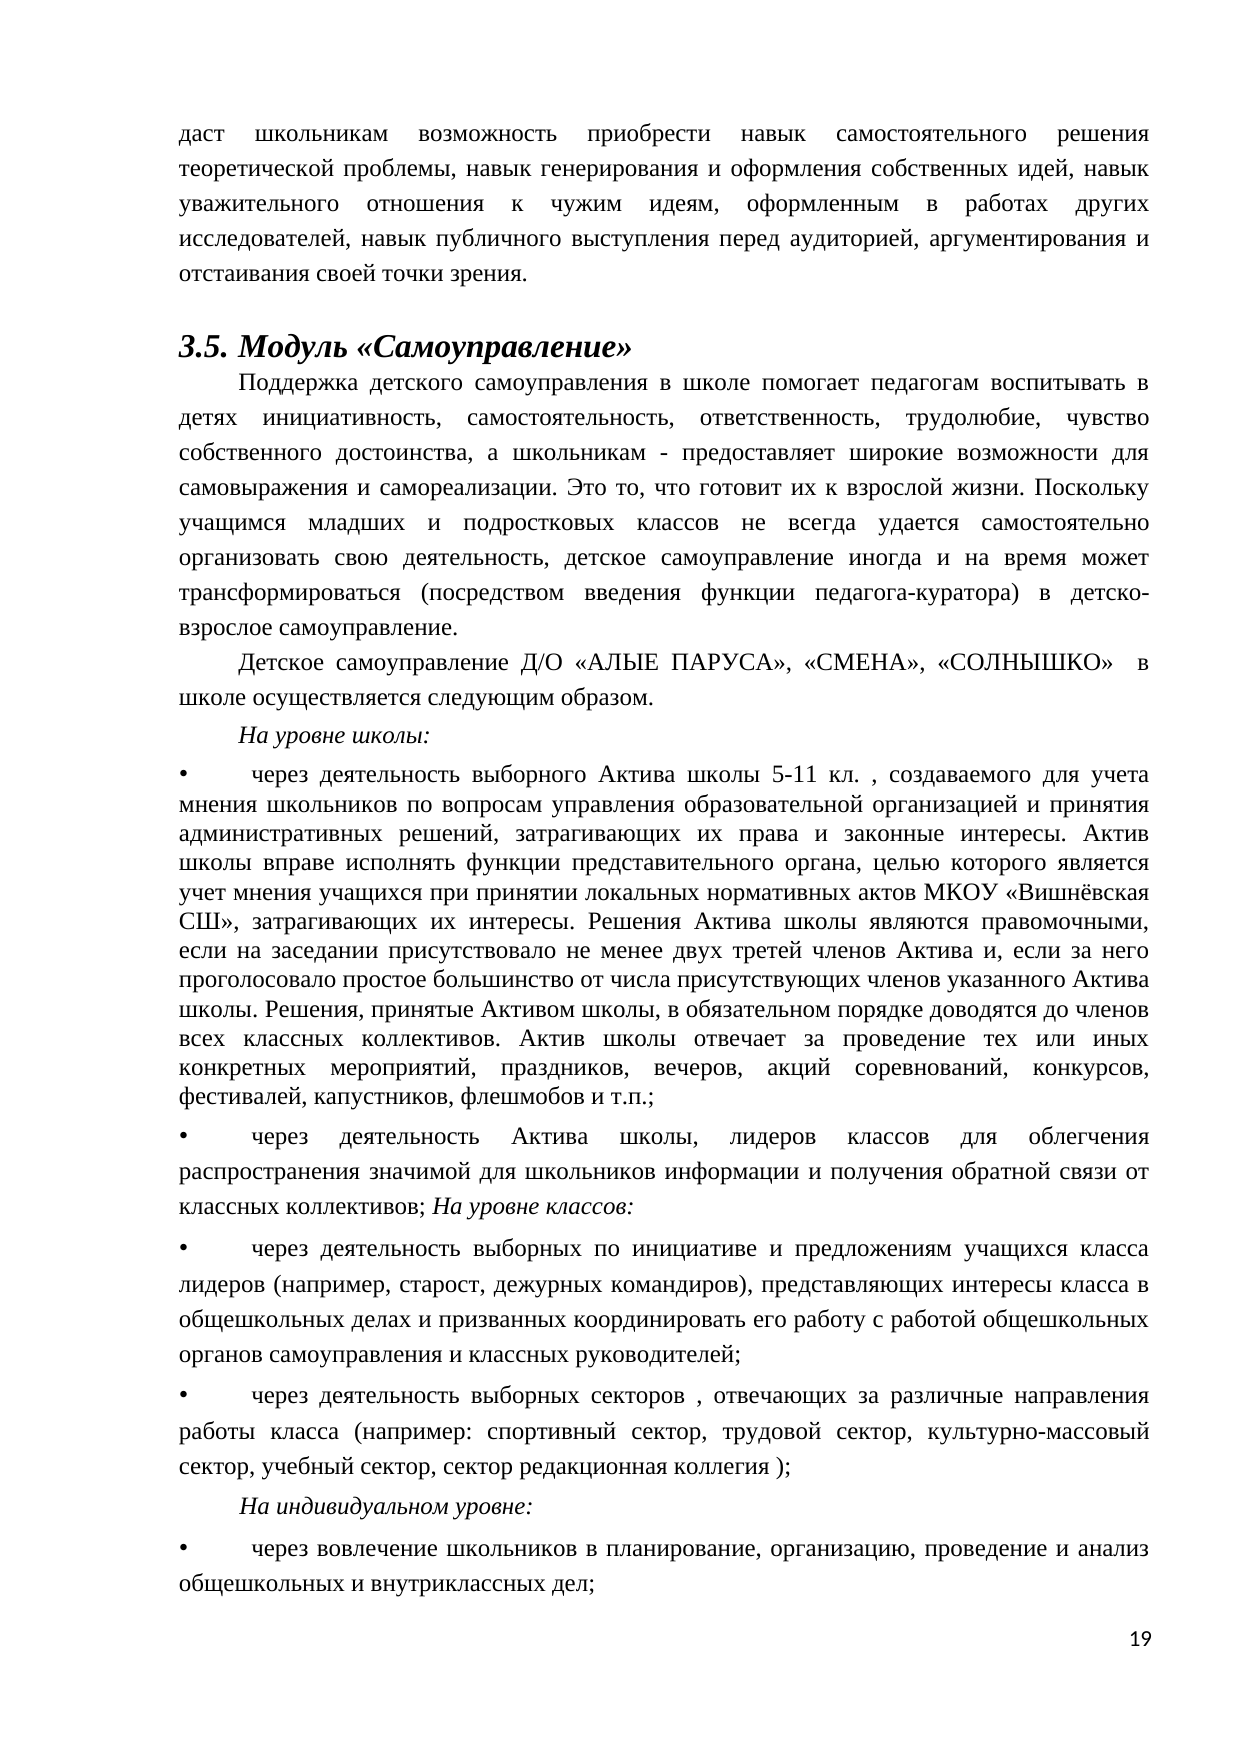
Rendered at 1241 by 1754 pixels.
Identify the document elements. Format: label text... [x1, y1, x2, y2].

list через деятельность выборного Актива школы 5-11 кл. , создаваемого для учета мнения школьников по вопросам управления образовательной организацией и принятия административных решений, затрагивающих их права и законные интересы. Актив школы вправе исполнять функции представительного органа, целью которого является учет мнения учащихся при принятии локальных нормативных актов МКОУ «Вишнёвская СШ», затрагивающих их интересы. Решения Актива школы являются правомочными, если на заседании присутствовало не менее двух третей членов Актива и, если за него проголосовало простое большинство от числа присутствующих членов указанного Актива школы. Решения, принятые Активом школы, в обязательном порядке доводятся до членов всех классных коллективов. Актив школы отвечает за проведение тех или иных конкретных мероприятий, праздников, вечеров, акций соревнований, конкурсов, фестивалей, капустников, флешмобов и т.п.; [179, 757, 1150, 1110]
list через вовлечение школьников в планирование, организацию, проведение и анализ общешкольных и внутриклассных дел; [179, 1531, 1150, 1597]
text На уровне школы: [179, 720, 1150, 748]
text Детское самоуправление Д/О «АЛЫЕ ПАРУСА», «СМЕНА», «СОЛНЫШКО» в школе осуществляется следующим образом. [179, 647, 1150, 711]
text На индивидуальном уровне: [239, 1491, 1152, 1519]
text Поддержка детского самоуправления в школе помогает педагогам воспитывать в детях инициативность, самостоятельность, ответственность, трудолюбие, чувство собственного достоинства, а школьникам - предоставляет широкие возможности для самовыражения и самореализации. Это то, что готовит их к взрослой жизни. Поскольку учащимся младших и подростковых классов не всегда удается самостоятельно организовать свою деятельность, детское самоуправление иногда и на время может трансформироваться (посредством введения функции педагога-куратора) в детско-взрослое самоуправление. [179, 367, 1150, 641]
list через деятельность выборных по инициативе и предложениям учащихся класса лидеров (например, старост, дежурных командиров), представляющих интересы класса в общешкольных делах и призванных координировать его работу с работой общешкольных органов самоуправления и классных руководителей; [179, 1231, 1150, 1367]
list через деятельность Актива школы, лидеров классов для облегчения распространения значимой для школьников информации и получения обратной связи от классных коллективов; На уровне классов: [179, 1119, 1150, 1220]
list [179, 118, 1150, 287]
list через деятельность выборных секторов , отвечающих за различные направления работы класса (например: спортивный сектор, трудовой сектор, культурно-массовый сектор, учебный сектор, сектор редакционная коллегия ); [179, 1378, 1150, 1480]
text 3.5. Модуль «Самоуправление» [179, 326, 1152, 364]
